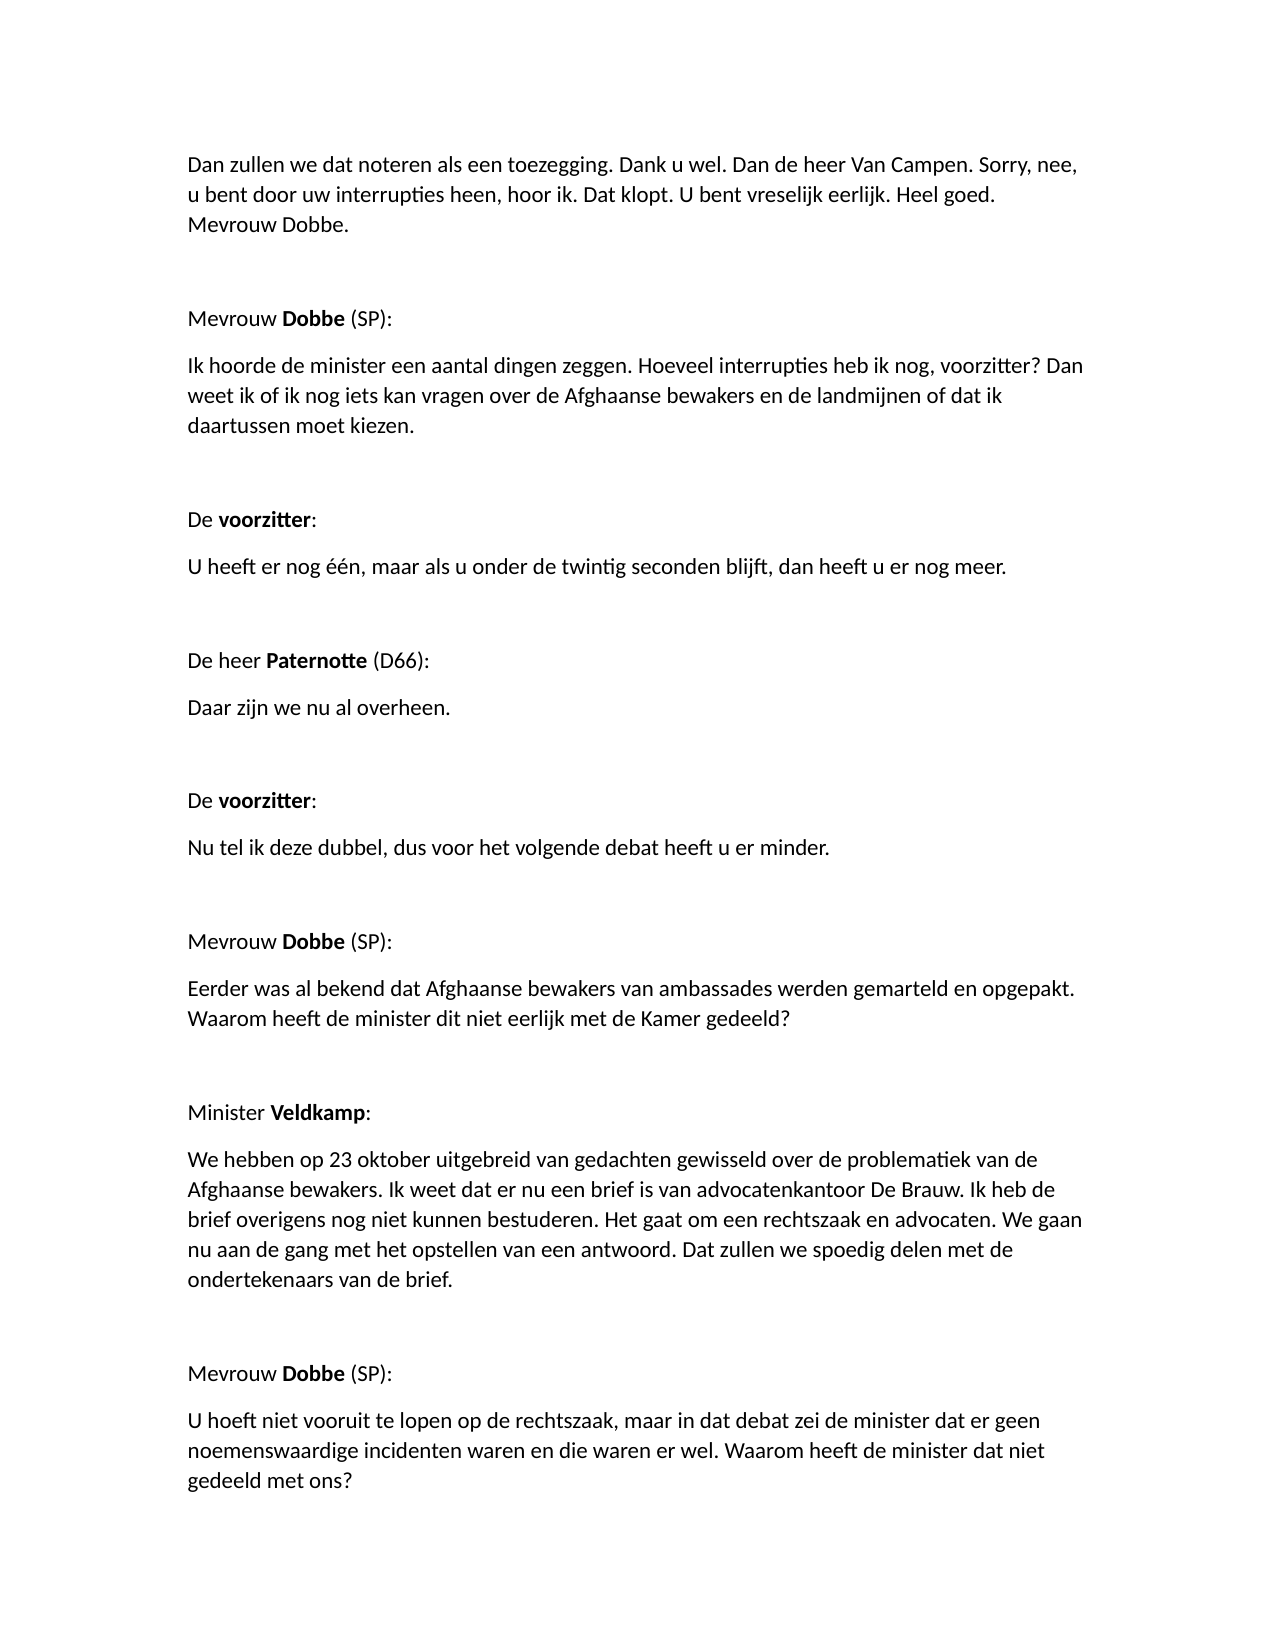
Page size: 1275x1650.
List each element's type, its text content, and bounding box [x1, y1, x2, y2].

text De voorzitter: [187, 505, 1087, 533]
text U hoeft niet vooruit te lopen op de rechtszaak, maar in dat debat zei de minister dat er geen noemenswaardige incidenten waren en die waren er wel. Waarom heeft de minister dat niet gedeeld met ons? [187, 1406, 1087, 1495]
text Eerder was al bekend dat Afghaanse bewakers van ambassades werden gemarteld en opgepakt. Waarom heeft de minister dit niet eerlijk met de Kamer gedeeld? [187, 974, 1087, 1032]
text De heer Paternotte (D66): [187, 646, 1087, 674]
text Minister Veldkamp: [187, 1098, 1087, 1126]
text Mevrouw Dobbe (SP): [187, 304, 1087, 332]
text Mevrouw Dobbe (SP): [187, 1359, 1087, 1387]
text We hebben op 23 oktober uitgebreid van gedachten gewisseld over de problematiek van de Afghaanse bewakers. Ik weet dat er nu een brief is van advocatenkantoor De Brauw. Ik heb de brief overigens nog niet kunnen bestuderen. Het gaat om een rechtszaak en advocaten. We gaan nu aan de gang met het opstellen van een antwoord. Dat zullen we spoedig delen met de ondertekenaars van de brief. [187, 1145, 1087, 1294]
text Dan zullen we dat noteren als een toezegging. Dank u wel. Dan de heer Van Campen. Sorry, nee, u bent door uw interrupties heen, hoor ik. Dat klopt. U bent vreselijk eerlijk. Heel goed. Mevrouw Dobbe. [187, 150, 1087, 238]
text Mevrouw Dobbe (SP): [187, 927, 1087, 955]
text Nu tel ik deze dubbel, dus voor het volgende debat heeft u er minder. [187, 833, 1087, 861]
text De voorzitter: [187, 786, 1087, 814]
text Ik hoorde de minister een aantal dingen zeggen. Hoeveel interrupties heb ik nog, voorzitter? Dan weet ik of ik nog iets kan vragen over de Afghaanse bewakers en de landmijnen of dat ik daartussen moet kiezen. [187, 351, 1087, 439]
text Daar zijn we nu al overheen. [187, 693, 1087, 721]
text U heeft er nog één, maar als u onder de twintig seconden blijft, dan heeft u er nog meer. [187, 552, 1087, 580]
